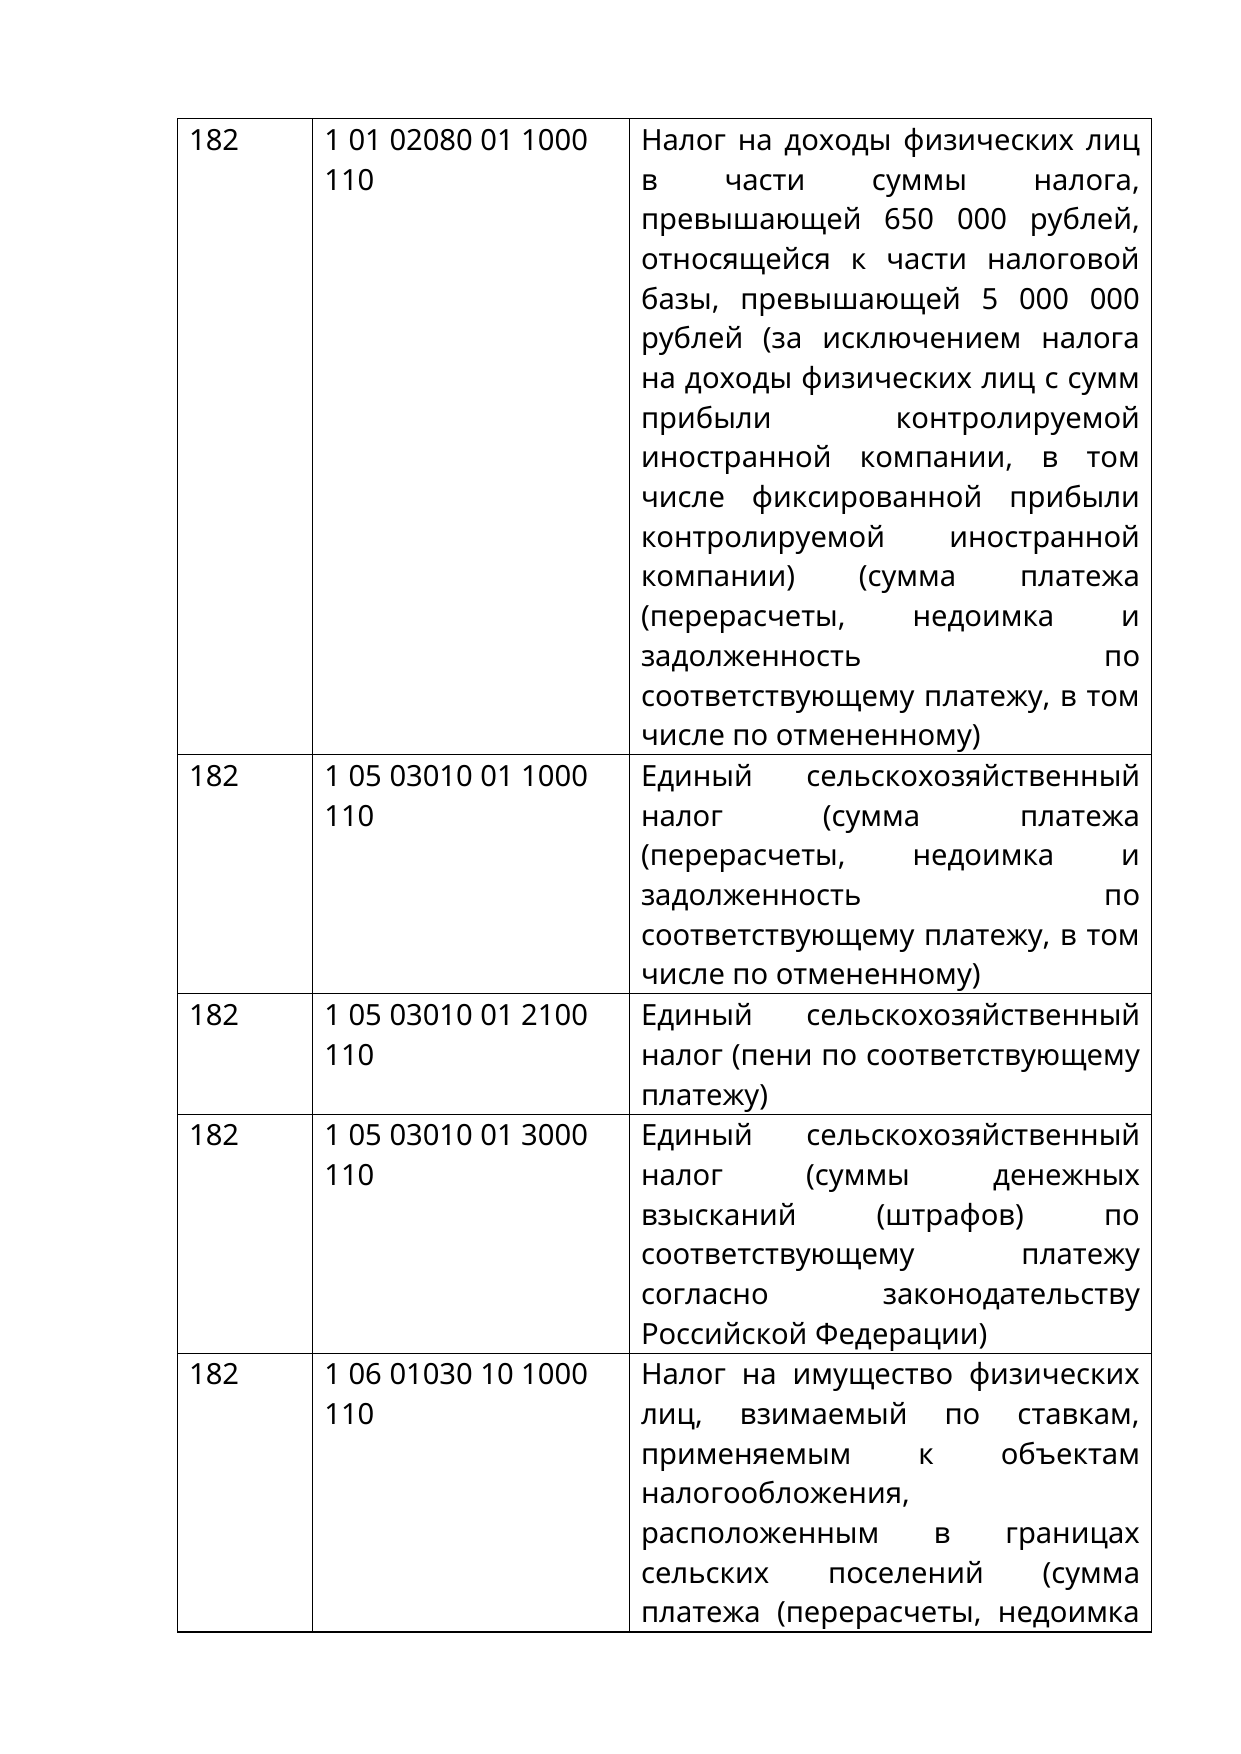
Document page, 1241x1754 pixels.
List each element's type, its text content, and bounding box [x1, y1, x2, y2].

table_cell 182 [178, 1115, 312, 1353]
table_cell 1 05 03010 01 3000 110 [313, 1115, 629, 1353]
table_cell 182 [178, 755, 312, 993]
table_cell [313, 1354, 629, 1631]
table_cell Единый сельскохозяйственный налог (сумма платежа (перерасчеты, недоимка и задолженность по соответствующему платежу, в том числе по отмененному) [630, 755, 1151, 993]
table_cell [630, 1354, 1151, 1631]
table_cell 1 01 02080 01 1000 110 [313, 119, 629, 754]
table_cell Единый сельскохозяйственный налог (суммы денежных взысканий (штрафов) по соответствующему платежу согласно законодательству Российской Федерации) [630, 1115, 1151, 1353]
table_cell 1 05 03010 01 2100 110 [313, 994, 629, 1113]
table_cell 1 05 03010 01 1000 110 [313, 755, 629, 993]
table_cell 182 [178, 1354, 312, 1631]
table_cell 182 [178, 119, 312, 754]
table_cell Единый сельскохозяйственный налог (пени по соответствующему платежу) [630, 994, 1151, 1113]
table_cell Налог на доходы физических лиц в части суммы налога, превышающей 650 000 рублей, относящейся к части налоговой базы, превышающей 5 000 000 рублей (за исключением налога на доходы физических лиц с сумм прибыли контролируемой иностранной компании, в том числе фиксированной прибыли контролируемой иностранной компании) (сумма платежа (перерасчеты, недоимка и задолженность по соответствующему платежу, в том числе по отмененному) [630, 119, 1151, 754]
table_cell 182 [178, 994, 312, 1113]
